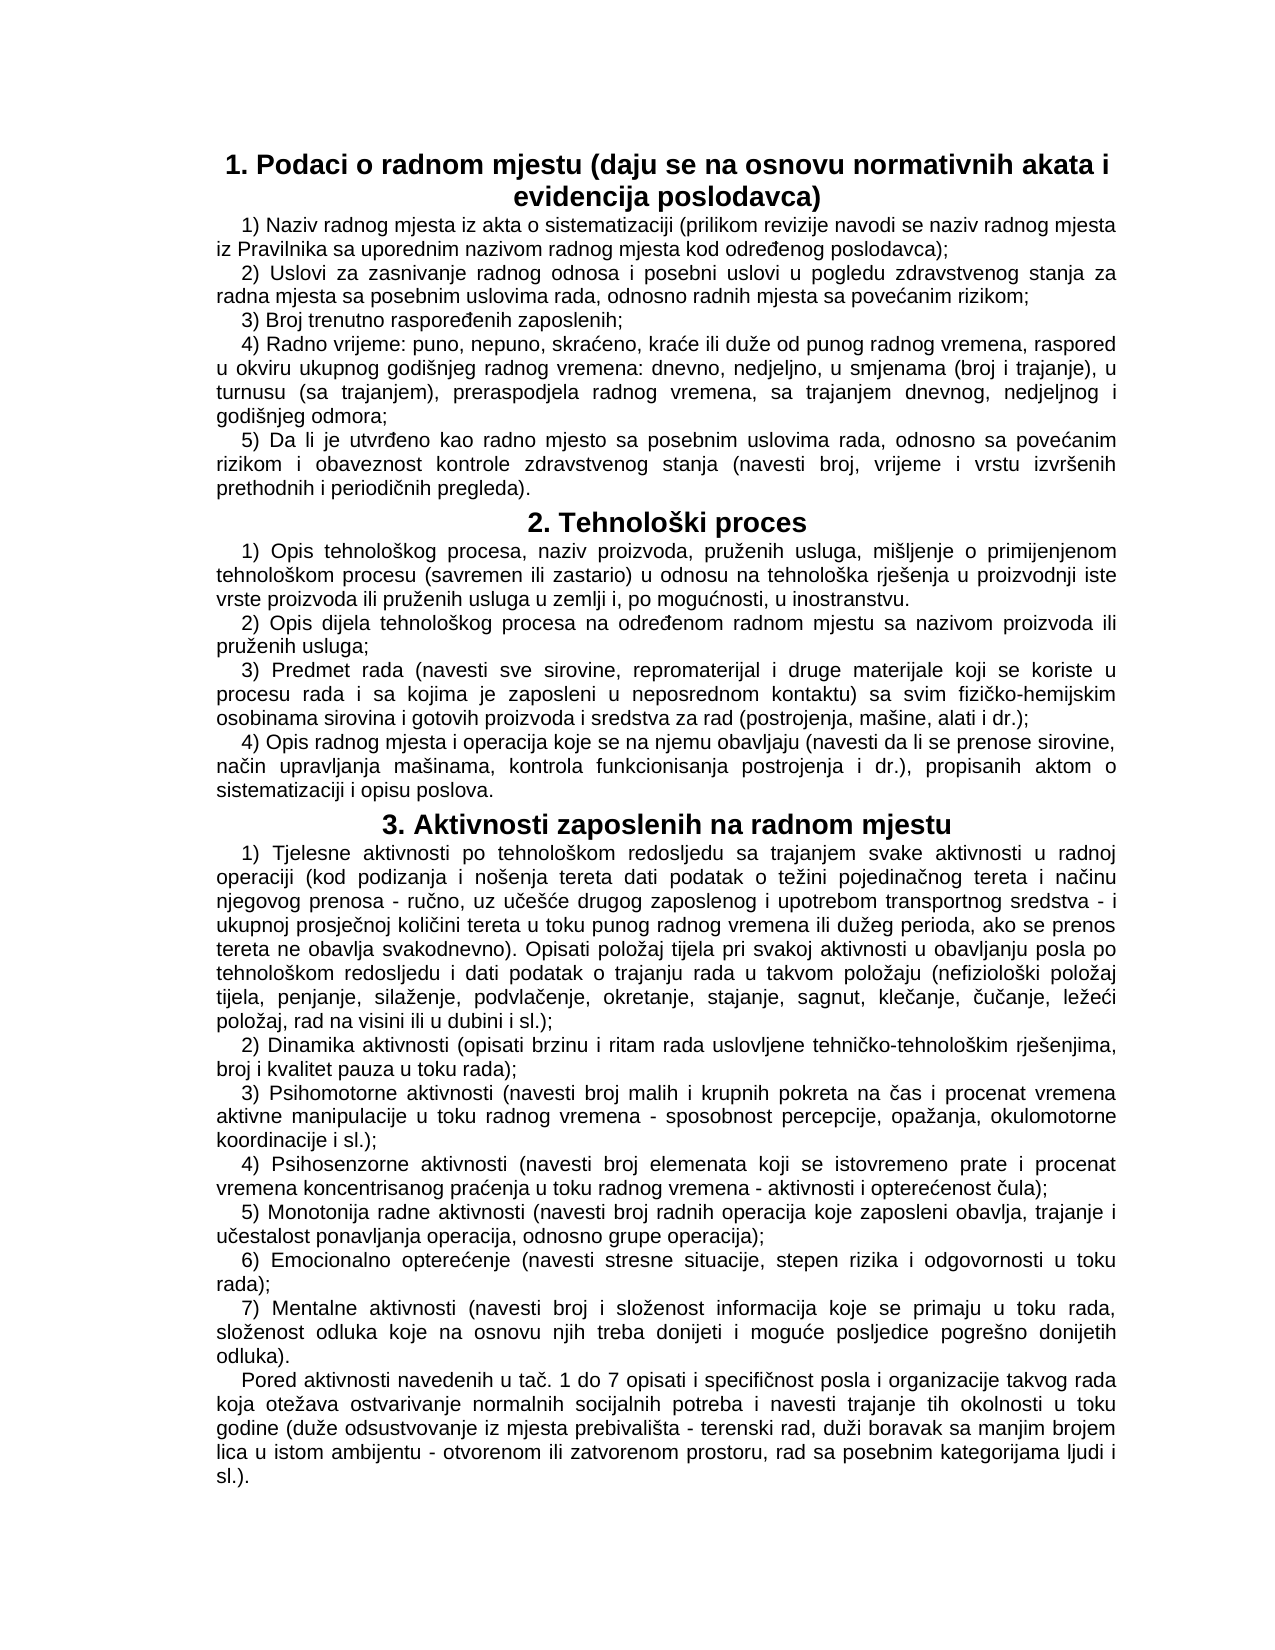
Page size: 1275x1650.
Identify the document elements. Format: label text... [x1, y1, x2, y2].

text 2) Dinamika aktivnosti (opisati brzinu i ritam rada uslovljene tehničko-tehnološkim rješenjima, broj i kvalitet pauza u toku rada); [216, 1032, 1118, 1080]
text Pored aktivnosti navedenih u tač. 1 do 7 opisati i specifičnost posla i organizacije takvog rada koja otežava ostvarivanje normalnih socijalnih potreba i navesti trajanje tih okolnosti u toku godine (duže odsustvovanje iz mjesta prebivališta - terenski rad, duži boravak sa manjim brojem lica u istom ambijentu - otvorenom ili zatvorenom prostoru, rad sa posebnim kategorijama ljudi i sl.). [216, 1368, 1118, 1488]
text 6) Emocionalno opterećenje (navesti stresne situacije, stepen rizika i odgovornosti u toku rada); [216, 1248, 1118, 1296]
text 3) Broj trenutno raspoređenih zaposlenih; [216, 308, 1118, 332]
text 4) Psihosenzorne aktivnosti (navesti broj elemenata koji se istovremeno prate i procenat vremena koncentrisanog praćenja u toku radnog vremena - aktivnosti i opterećenost čula); [216, 1152, 1118, 1200]
text 5) Da li je utvrđeno kao radno mjesto sa posebnim uslovima rada, odnosno sa povećanim rizikom i obaveznost kontrole zdravstvenog stanja (navesti broj, vrijeme i vrstu izvršenih prethodnih i periodičnih pregleda). [216, 428, 1118, 500]
text 5) Monotonija radne aktivnosti (navesti broj radnih operacija koje zaposleni obavlja, trajanje i učestalost ponavljanja operacija, odnosno grupe operacija); [216, 1200, 1118, 1248]
text 4) Opis radnog mjesta i operacija koje se na njemu obavljaju (navesti da li se prenose sirovine, način upravljanja mašinama, kontrola funkcionisanja postrojenja i dr.), propisanih aktom o sistematizaciji i opisu poslova. [216, 730, 1118, 802]
text 3) Psihomotorne aktivnosti (navesti broj malih i krupnih pokreta na čas i procenat vremena aktivne manipulacije u toku radnog vremena - sposobnost percepcije, opažanja, okulomotorne koordinacije i sl.); [216, 1080, 1118, 1152]
text 4) Radno vrijeme: puno, nepuno, skraćeno, kraće ili duže od punog radnog vremena, raspored u okviru ukupnog godišnjeg radnog vremena: dnevno, nedjeljno, u smjenama (broj i trajanje), u turnusu (sa trajanjem), preraspodjela radnog vremena, sa trajanjem dnevnog, nedjeljnog i godišnjeg odmora; [216, 332, 1118, 428]
text 2) Opis dijela tehnološkog procesa na određenom radnom mjestu sa nazivom proizvoda ili pruženih usluga; [216, 610, 1118, 658]
text 3) Predmet rada (navesti sve sirovine, repromaterijal i druge materijale koji se koriste u procesu rada i sa kojima je zaposleni u neposrednom kontaktu) sa svim fizičko-hemijskim osobinama sirovina i gotovih proizvoda i sredstva za rad (postrojenja, mašine, alati i dr.); [216, 658, 1118, 730]
text 2) Uslovi za zasnivanje radnog odnosa i posebni uslovi u pogledu zdravstvenog stanja za radna mjesta sa posebnim uslovima rada, odnosno radnih mjesta sa povećanim rizikom; [216, 260, 1118, 308]
text 1. Podaci o radnom mjestu (daju se na osnovu normativnih akata i evidencija poslodavca) [177, 148, 1157, 212]
text 2. Tehnološki proces [177, 506, 1157, 538]
text 3. Aktivnosti zaposlenih na radnom mjestu [177, 808, 1157, 841]
text 1) Naziv radnog mjesta iz akta o sistematizaciji (prilikom revizije navodi se naziv radnog mjesta iz Pravilnika sa uporednim nazivom radnog mjesta kod određenog poslodavca); [216, 212, 1118, 260]
text 7) Mentalne aktivnosti (navesti broj i složenost informacija koje se primaju u toku rada, složenost odluka koje na osnovu njih treba donijeti i moguće posljedice pogrešno donijetih odluka). [216, 1296, 1118, 1368]
text 1) Opis tehnološkog procesa, naziv proizvoda, pruženih usluga, mišljenje o primijenjenom tehnološkom procesu (savremen ili zastario) u odnosu na tehnološka rješenja u proizvodnji iste vrste proizvoda ili pruženih usluga u zemlji i, po mogućnosti, u inostranstvu. [216, 538, 1118, 610]
text 1) Tjelesne aktivnosti po tehnološkom redosljedu sa trajanjem svake aktivnosti u radnoj operaciji (kod podizanja i nošenja tereta dati podatak o težini pojedinačnog tereta i načinu njegovog prenosa - ručno, uz učešće drugog zaposlenog i upotrebom transportnog sredstva - i ukupnoj prosječnoj količini tereta u toku punog radnog vremena ili dužeg perioda, ako se prenos tereta ne obavlja svakodnevno). Opisati položaj tijela pri svakoj aktivnosti u obavljanju posla po tehnološkom redosljedu i dati podatak o trajanju rada u takvom položaju (nefiziološki položaj tijela, penjanje, silaženje, podvlačenje, okretanje, stajanje, sagnut, klečanje, čučanje, ležeći položaj, rad na visini ili u dubini i sl.); [216, 841, 1118, 1032]
